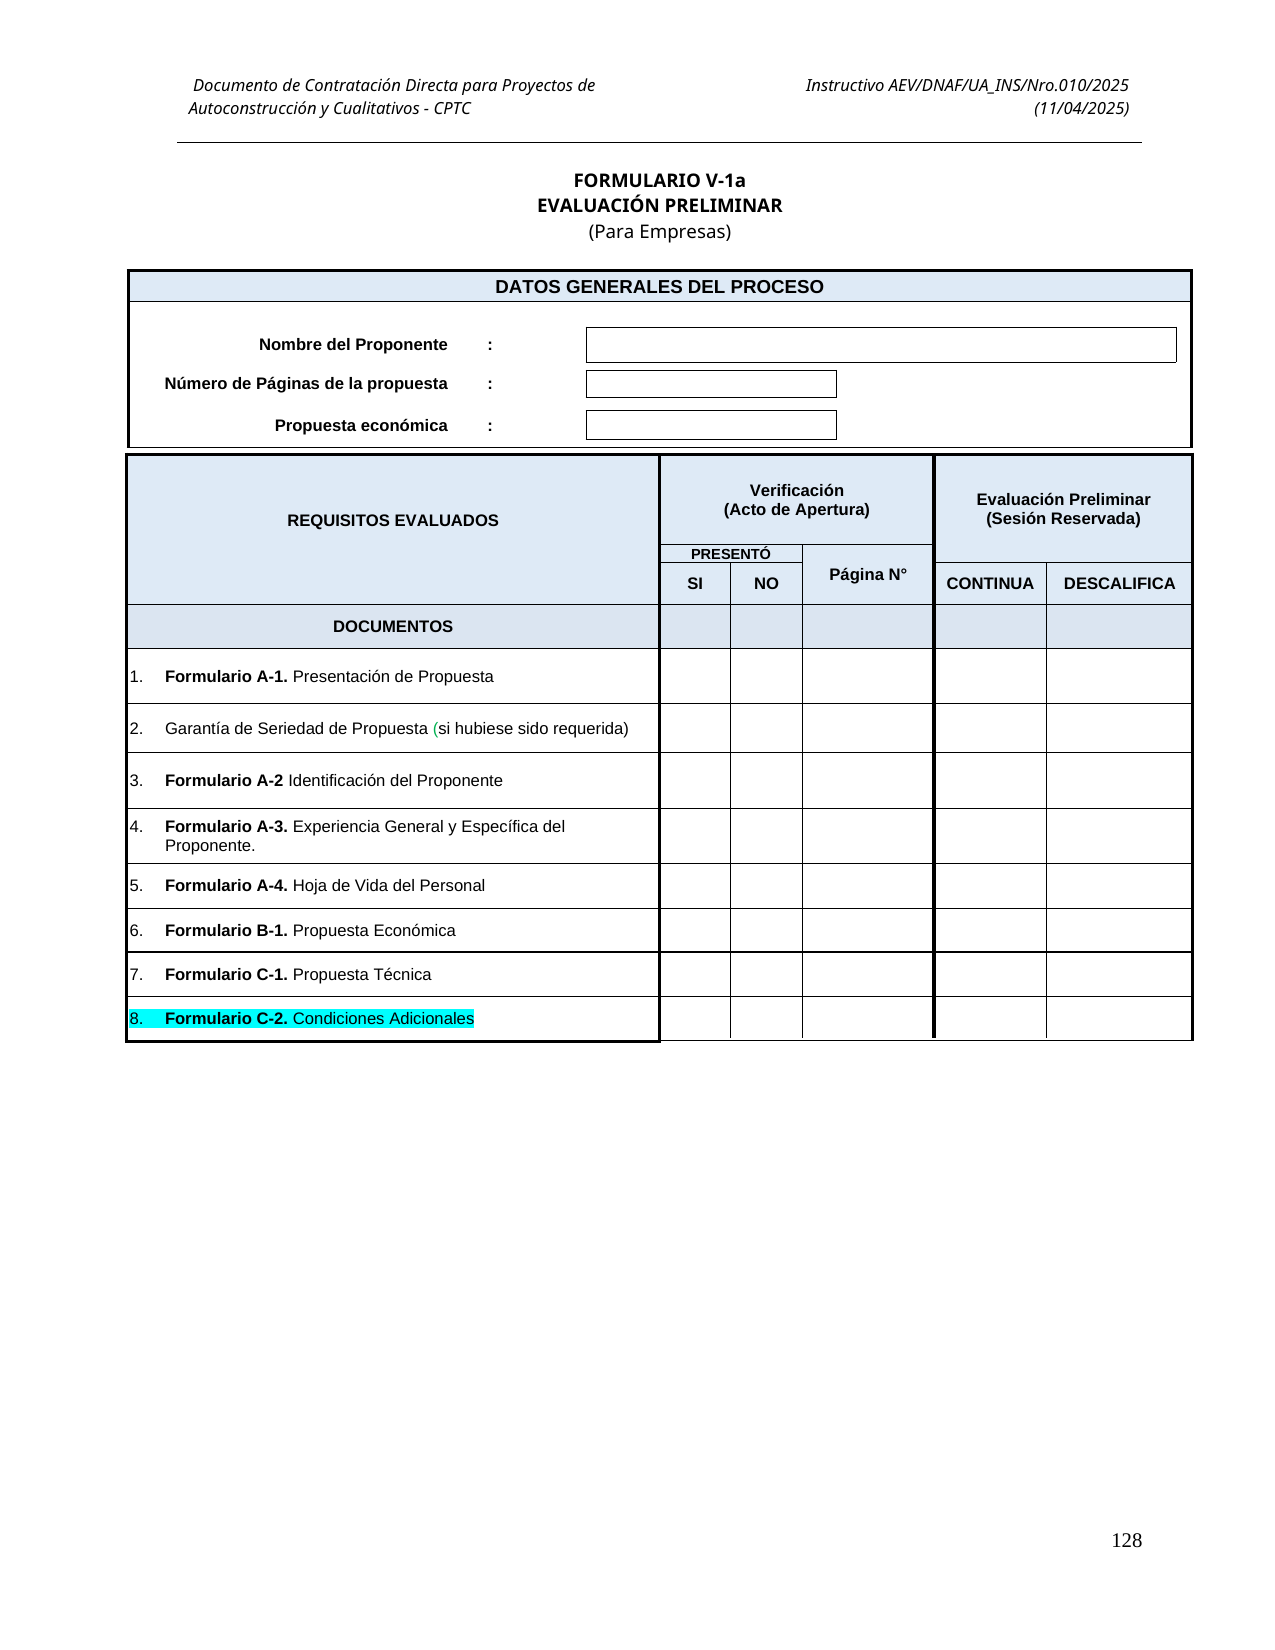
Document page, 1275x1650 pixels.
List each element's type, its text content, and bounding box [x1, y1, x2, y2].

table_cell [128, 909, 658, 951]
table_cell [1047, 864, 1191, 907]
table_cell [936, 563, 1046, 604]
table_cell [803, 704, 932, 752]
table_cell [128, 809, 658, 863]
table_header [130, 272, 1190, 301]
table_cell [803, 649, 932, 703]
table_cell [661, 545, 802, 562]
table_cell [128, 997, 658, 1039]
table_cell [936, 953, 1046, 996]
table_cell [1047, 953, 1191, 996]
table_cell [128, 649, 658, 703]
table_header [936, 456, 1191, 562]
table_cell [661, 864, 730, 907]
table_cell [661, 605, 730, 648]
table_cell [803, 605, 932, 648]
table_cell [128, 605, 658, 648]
text EVALUACIÓN PRELIMINAR [177, 193, 1142, 218]
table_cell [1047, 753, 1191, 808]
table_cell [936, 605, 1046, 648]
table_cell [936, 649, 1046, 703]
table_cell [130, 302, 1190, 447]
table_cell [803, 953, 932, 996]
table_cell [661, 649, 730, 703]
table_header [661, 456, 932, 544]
text (Para Empresas) [177, 218, 1142, 244]
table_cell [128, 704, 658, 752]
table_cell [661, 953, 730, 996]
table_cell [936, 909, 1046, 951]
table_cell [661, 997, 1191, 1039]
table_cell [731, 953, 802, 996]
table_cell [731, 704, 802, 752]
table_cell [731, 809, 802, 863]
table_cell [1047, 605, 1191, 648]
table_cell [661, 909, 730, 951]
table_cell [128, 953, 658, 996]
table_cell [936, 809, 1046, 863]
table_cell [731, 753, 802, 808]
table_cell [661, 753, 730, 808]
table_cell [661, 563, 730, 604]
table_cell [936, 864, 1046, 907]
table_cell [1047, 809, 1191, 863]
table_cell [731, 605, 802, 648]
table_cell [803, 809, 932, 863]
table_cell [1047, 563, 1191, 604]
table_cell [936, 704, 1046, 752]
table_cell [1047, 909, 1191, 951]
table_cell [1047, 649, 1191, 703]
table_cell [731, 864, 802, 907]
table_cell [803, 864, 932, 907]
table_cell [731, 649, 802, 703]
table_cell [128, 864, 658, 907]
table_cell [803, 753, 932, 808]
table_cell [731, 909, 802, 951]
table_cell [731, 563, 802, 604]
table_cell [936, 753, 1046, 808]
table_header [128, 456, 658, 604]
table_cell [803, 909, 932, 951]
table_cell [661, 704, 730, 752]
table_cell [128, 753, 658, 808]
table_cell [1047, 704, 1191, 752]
text FORMULARIO V-1a [177, 167, 1142, 193]
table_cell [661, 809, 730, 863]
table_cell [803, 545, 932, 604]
